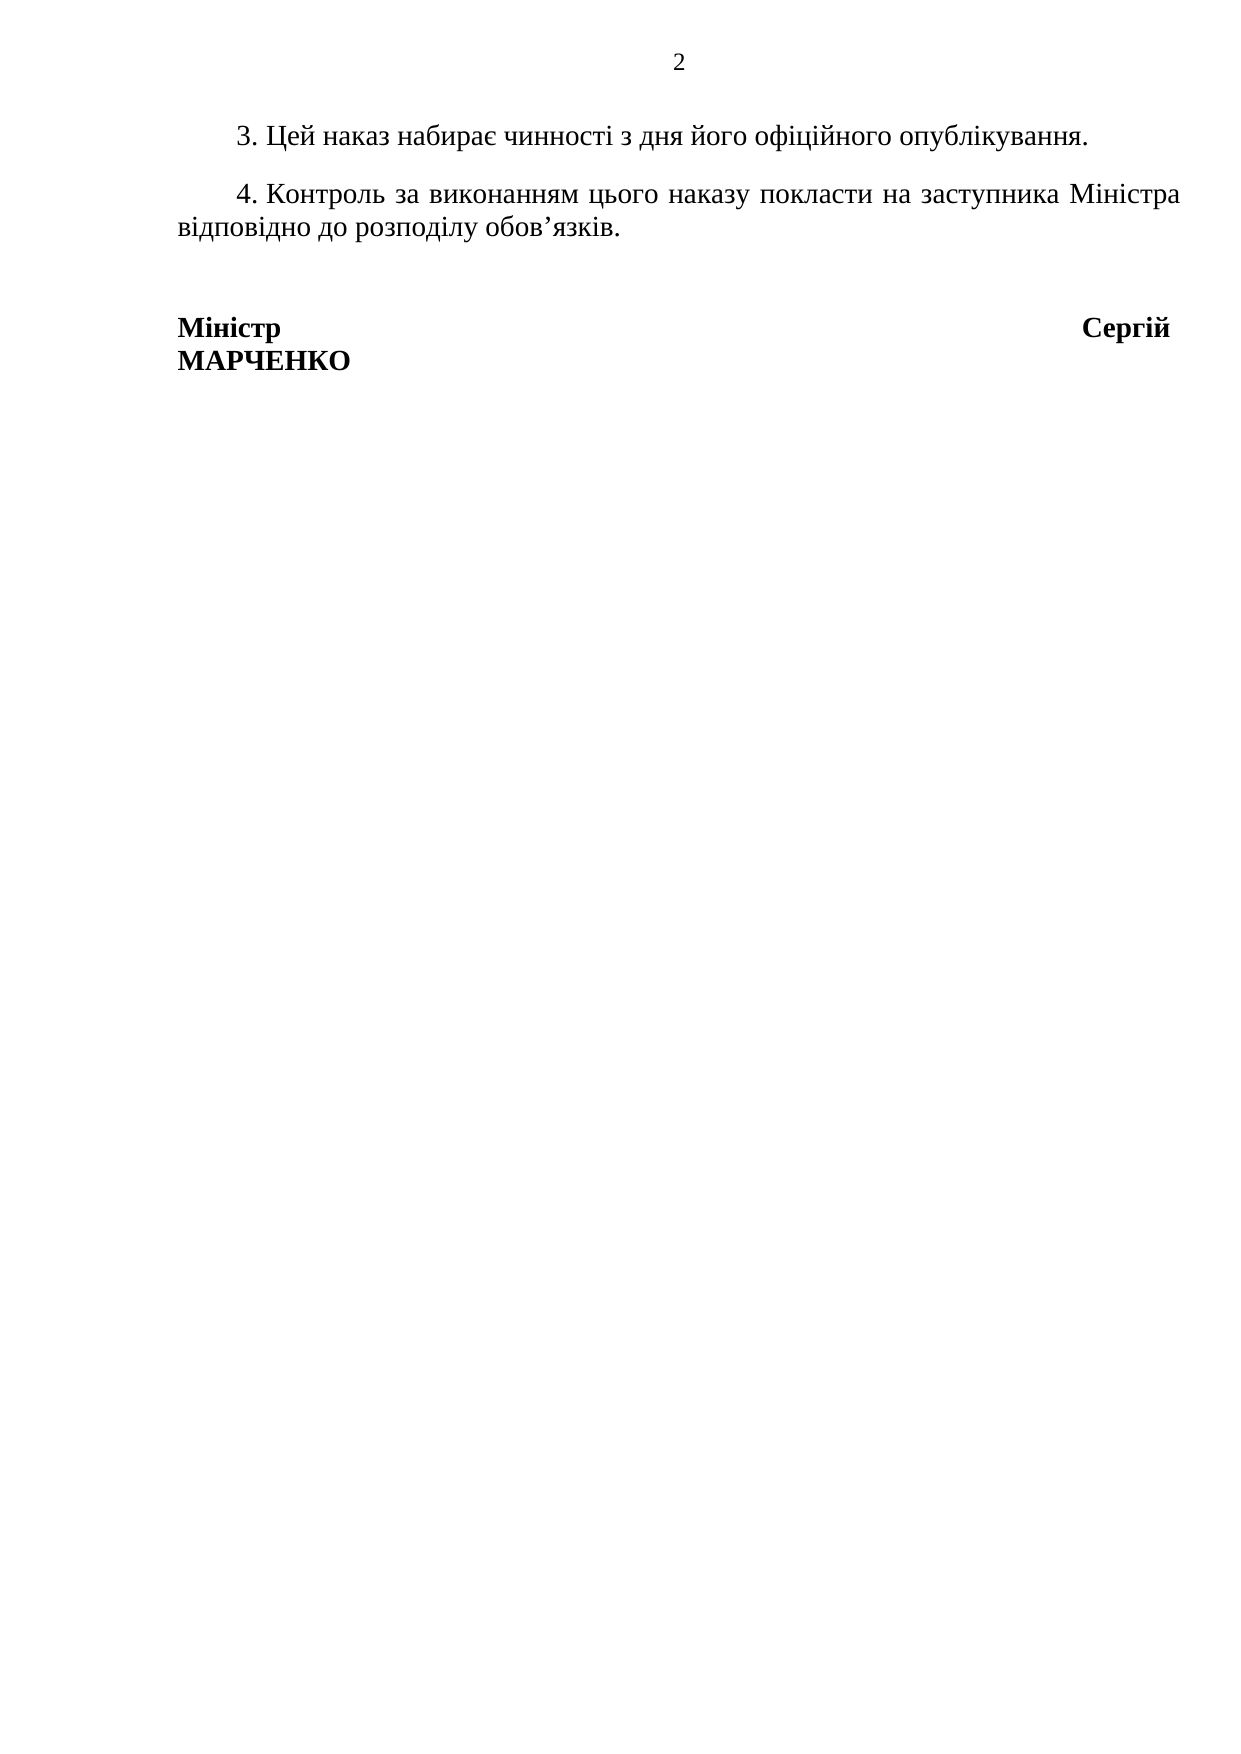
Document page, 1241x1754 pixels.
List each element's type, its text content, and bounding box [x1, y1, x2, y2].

list Цей наказ набирає чинності з дня його офіційного опублікування. [177, 118, 1181, 152]
list Контроль за виконанням цього наказу покласти на заступника Міністра відповідно до розподілу обов’язків. [177, 176, 1181, 243]
text Міністр Сергій МАРЧЕНКО [177, 310, 1181, 377]
